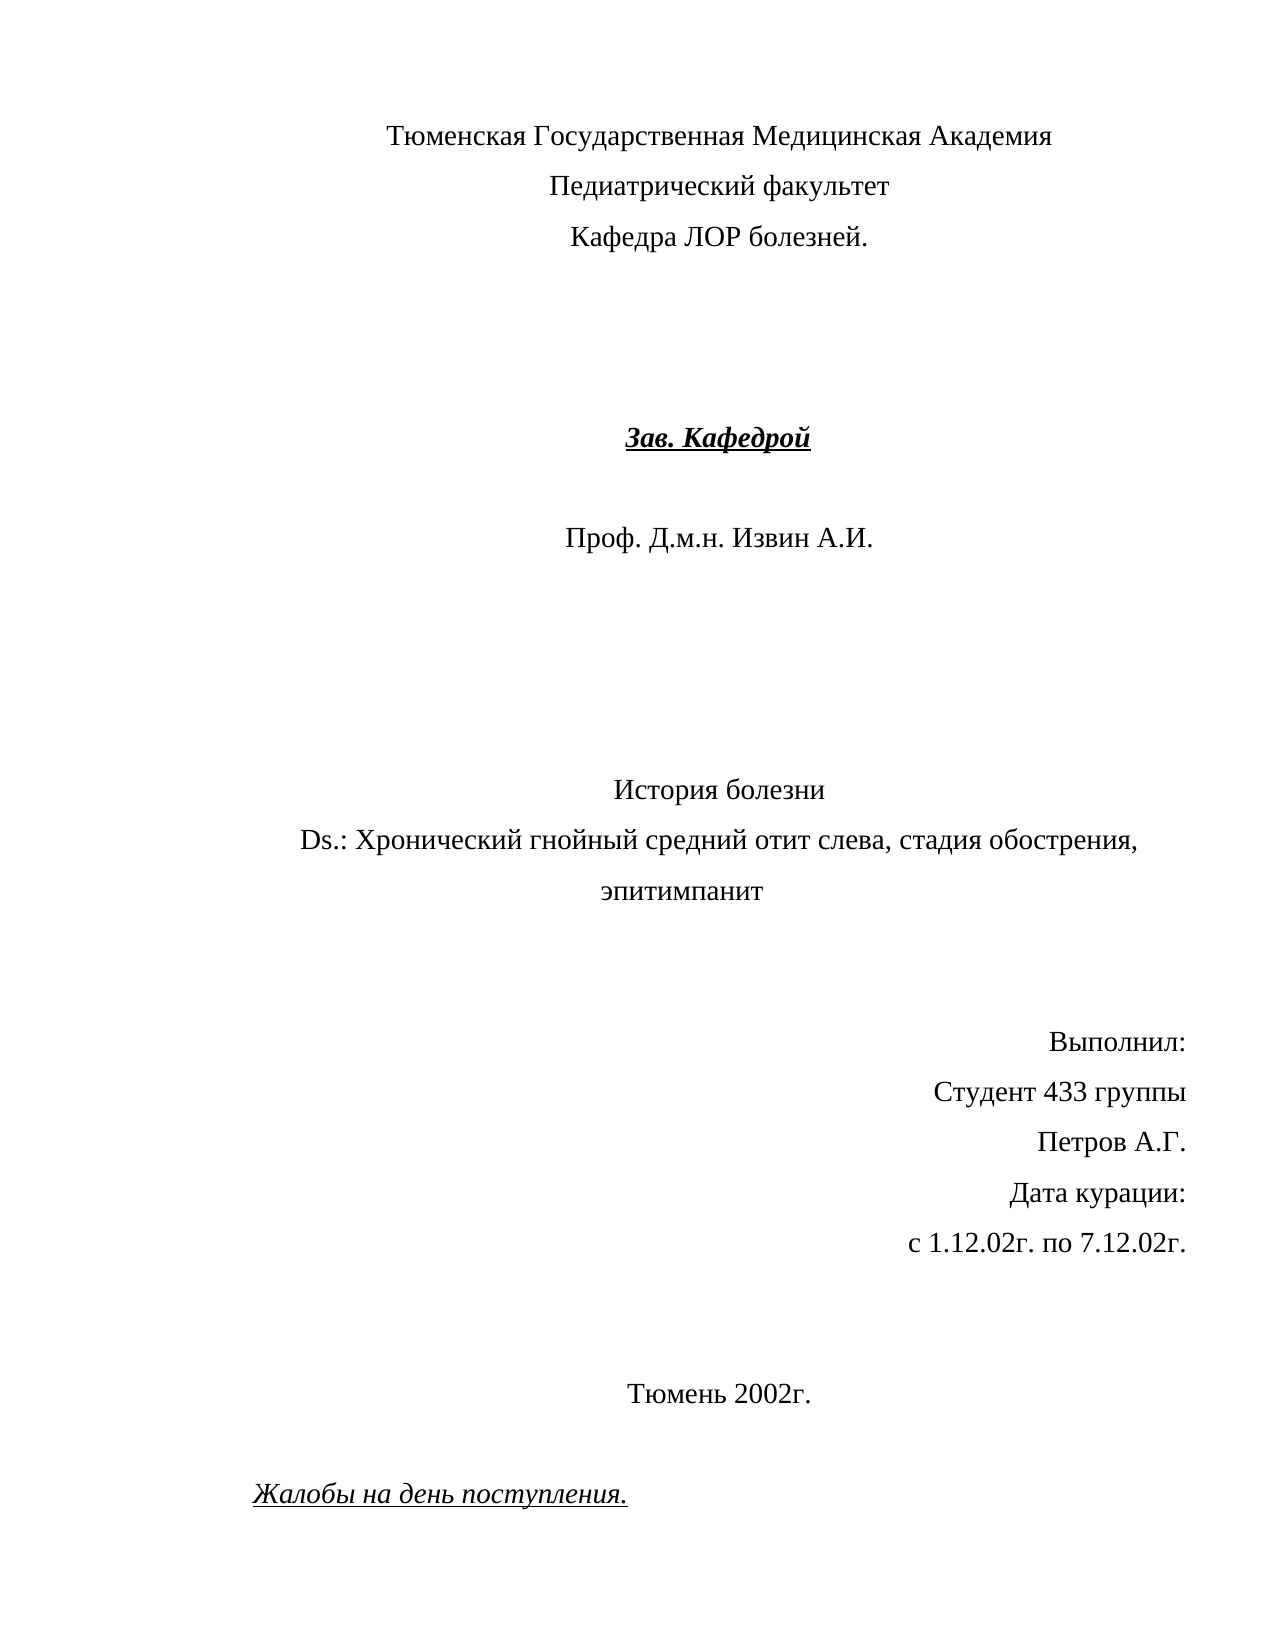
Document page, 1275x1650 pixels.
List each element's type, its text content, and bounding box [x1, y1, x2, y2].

subtitle Зав. Кафедрой [177, 420, 1186, 453]
text Ds.: Хронический гнойный средний отит слева, стадия обострения, эпитимпанит [177, 822, 1186, 906]
text Выполнил: [177, 1024, 1186, 1057]
text История болезни [177, 772, 1186, 806]
text Тюмень 2002г. [177, 1376, 1186, 1409]
text Студент 433 группы [177, 1074, 1186, 1108]
text Кафедра ЛОР болезней. [177, 219, 1186, 252]
subtitle с 1.12.02г. по 7.12.02г. [177, 1225, 1186, 1258]
text Жалобы на день поступления. [177, 1477, 1186, 1510]
text Проф. Д.м.н. Извин А.И. [177, 521, 1186, 554]
text Петров А.Г. [177, 1124, 1186, 1158]
text Дата курации: [177, 1175, 1186, 1208]
text Педиатрический факультет [177, 168, 1186, 202]
text Тюменская Государственная Медицинская Академия [177, 118, 1186, 152]
